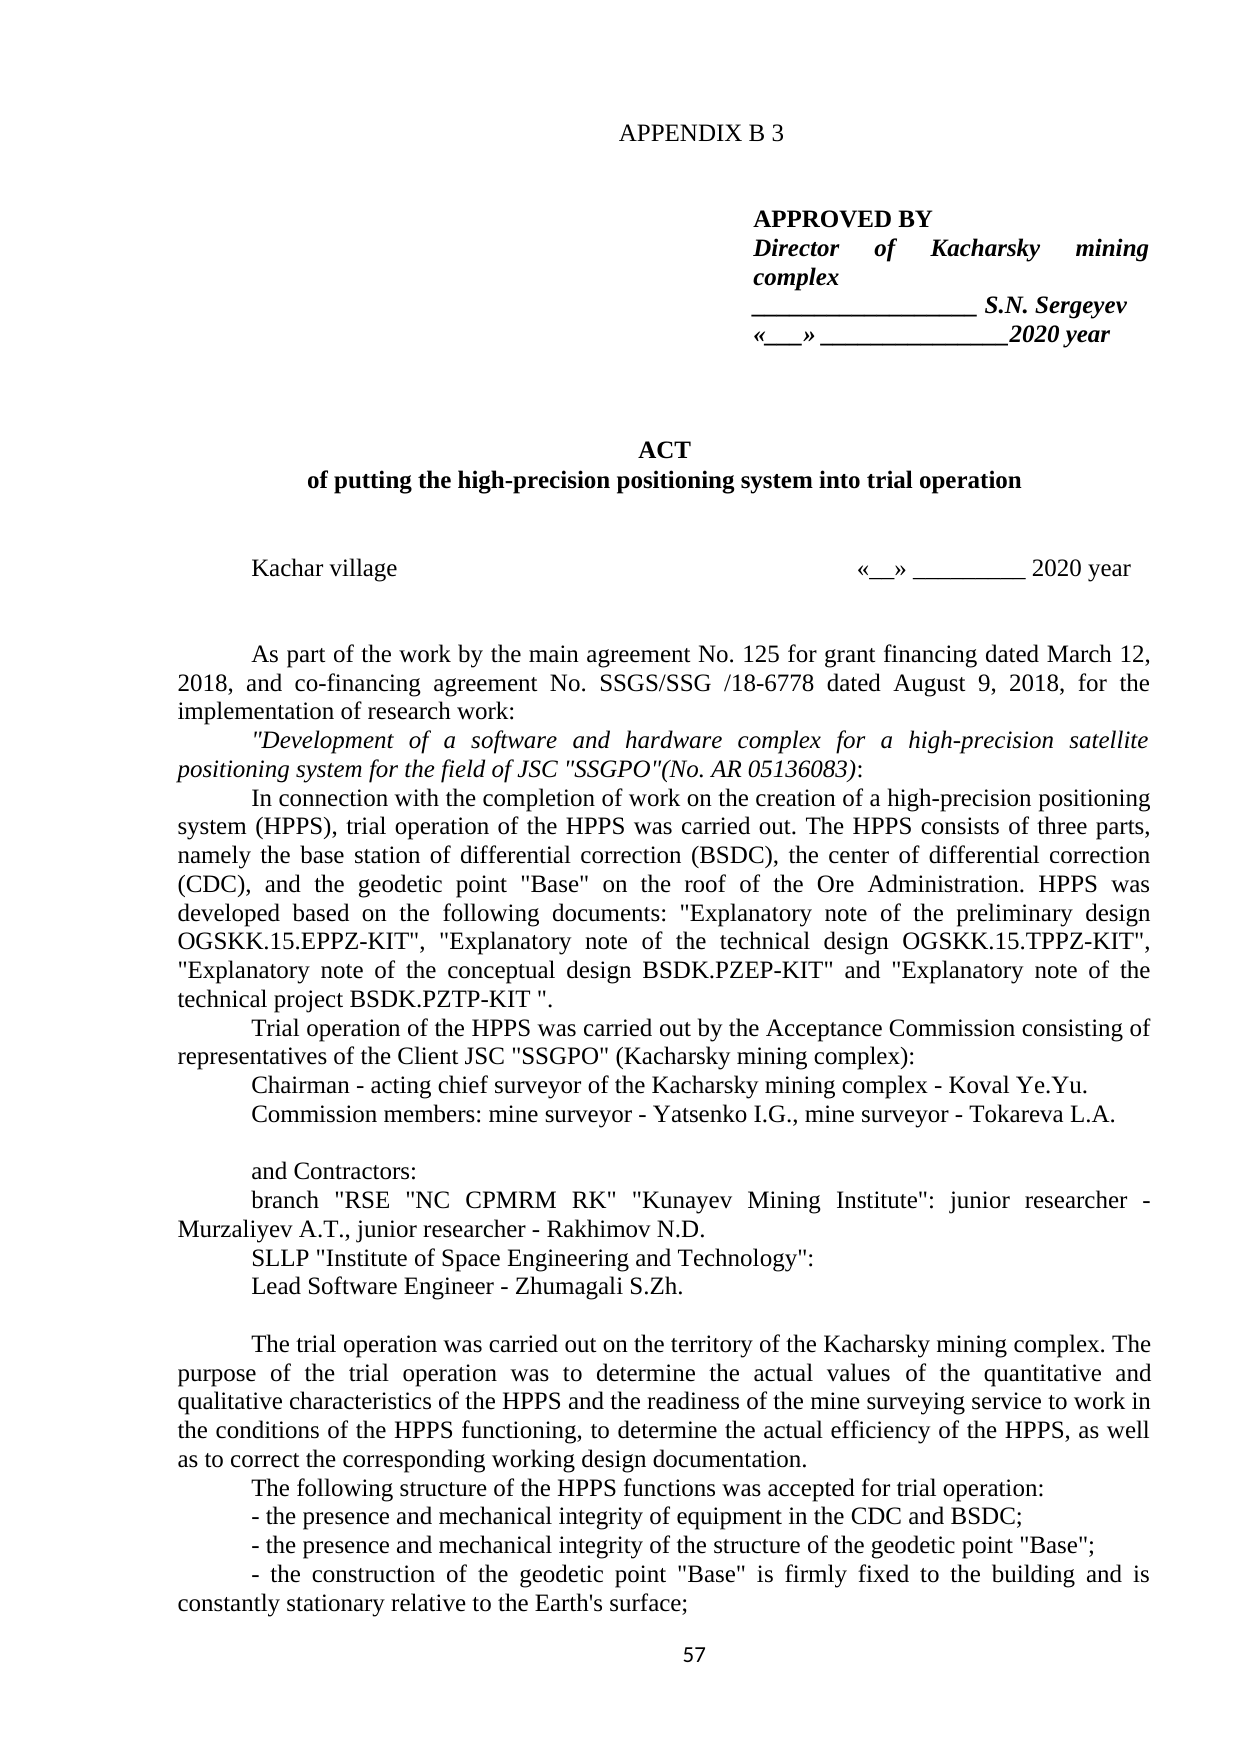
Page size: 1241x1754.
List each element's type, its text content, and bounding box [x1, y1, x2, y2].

text and Contractors: [177, 1156, 1152, 1185]
text Lead Software Engineer - Zhumagali S.Zh. [177, 1271, 1152, 1300]
text APPROVED BY [753, 204, 1152, 233]
text ACT [177, 435, 1152, 464]
text - the construction of the geodetic point "Base" is firmly fixed to the building and is constantly stationary relative to the Earth's surface; [177, 1559, 1152, 1616]
text - the presence and mechanical integrity of equipment in the CDC and BSDC; [177, 1501, 1152, 1530]
text Trial operation of the HPPS was carried out by the Acceptance Commission consisting of representatives of the Client JSC "SSGPO" (Kacharsky mining complex): [177, 1013, 1152, 1070]
text The trial operation was carried out on the territory of the Kacharsky mining complex. The purpose of the trial operation was to determine the actual values ​​of the quantitative and qualitative characteristics of the HPPS and the readiness of the mine surveying service to work in the conditions of the HPPS functioning, to determine the actual efficiency of the HPPS, as well as to correct the corresponding working design documentation. [177, 1329, 1152, 1473]
text As part of the work by the main agreement No. 125 for grant financing dated March 12, 2018, and co-financing agreement No. SSGS/SSG /18-6778 dated August 9, 2018, for the implementation of research work: [177, 639, 1152, 725]
text branch "RSE "NC CPMRM RK" "Kunayev Mining Institute": junior researcher - Murzaliyev A.T., junior researcher - Rakhimov N.D. [177, 1185, 1152, 1243]
text «___» _______________2020 year [753, 319, 1152, 348]
text Commission members: mine surveyor - Yatsenko I.G., mine surveyor - Tokareva L.A. [177, 1099, 1152, 1128]
text "Development of a software and hardware complex for a high-precision satellite positioning system for the field of JSC "SSGPO"(No. AR 05136083): [177, 725, 1152, 783]
text APPENDIX B 3 [177, 118, 1152, 147]
text Director of Kacharsky mining complex [753, 233, 1152, 291]
text - the presence and mechanical integrity of the structure of the geodetic point "Base"; [177, 1530, 1152, 1559]
text Chairman - acting chief surveyor of the Kacharsky mining complex - Koval Ye.Yu. [177, 1070, 1152, 1099]
text Kachar village «__» _________ 2020 year [177, 553, 1152, 581]
text SLLP "Institute of Space Engineering and Technology": [177, 1243, 1152, 1271]
text of putting the high-precision positioning system into trial operation [177, 464, 1152, 495]
text In connection with the completion of work on the creation of a high-precision positioning system (HPPS), trial operation of the HPPS was carried out. The HPPS consists of three parts, namely the base station of differential correction (BSDC), the center of differential correction (CDC), and the geodetic point "Base" on the roof of the Ore Administration. HPPS was developed based on the following documents: "Explanatory note of the preliminary design OGSKK.15.EPPZ-KIT", "Explanatory note of the technical design OGSKK.15.TPPZ-KIT", "Explanatory note of the conceptual design BSDK.PZEP-KIT" and "Explanatory note of the technical project BSDK.PZTP-KIT ". [177, 783, 1152, 1013]
text __________________ S.N. Sergeyev [753, 291, 1152, 319]
text The following structure of the HPPS functions was accepted for trial operation: [177, 1473, 1152, 1501]
